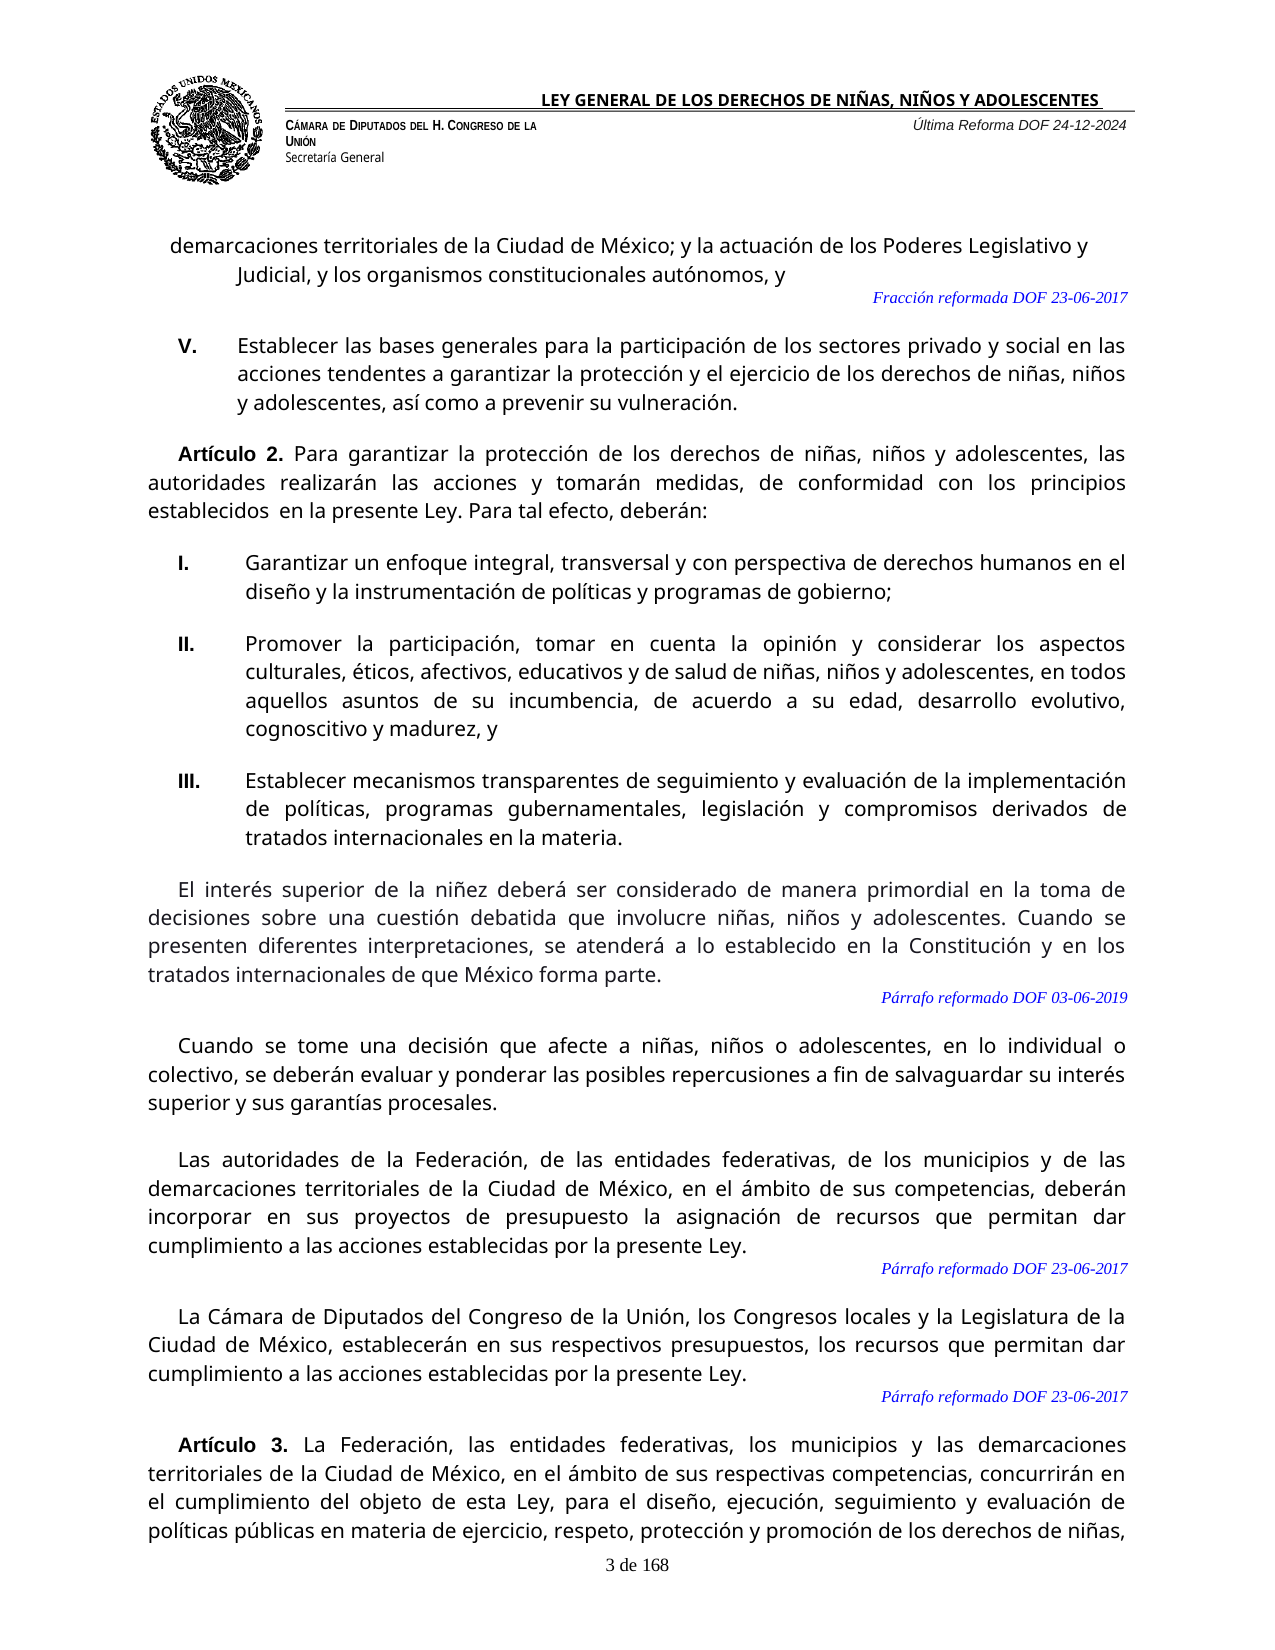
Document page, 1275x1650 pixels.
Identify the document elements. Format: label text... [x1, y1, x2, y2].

text Fracción reformada DOF 23-06-2017 [112, 288, 1128, 307]
picture [150, 75, 263, 185]
text Párrafo reformado DOF 23-06-2017 [112, 1387, 1128, 1407]
list Garantizar un enfoque integral, transversal y con perspectiva de derechos humanos en el diseño y la instrumentación de políticas y programas de gobierno; [178, 548, 1127, 605]
text La Cámara de Diputados del Congreso de la Unión, los Congresos locales y la Legislatura de la Ciudad de México, establecerán en sus respectivos presupuestos, los recursos que permitan dar cumplimiento a las acciones establecidas por la presente Ley. [148, 1302, 1127, 1387]
text Párrafo reformado DOF 23-06-2017 [112, 1259, 1128, 1278]
text Párrafo reformado DOF 03-06-2019 [112, 988, 1128, 1007]
list Establecer mecanismos transparentes de seguimiento y evaluación de la implementación de políticas, programas gubernamentales, legislación y compromisos derivados de tratados internacionales en la materia. [178, 766, 1128, 851]
list Establecer las bases generales para la participación de los sectores privado y social en las acciones tendentes a garantizar la protección y el ejercicio de los derechos de niñas, niños y adolescentes, así como a prevenir su vulneración. [178, 331, 1127, 416]
text demarcaciones territoriales de la Ciudad de México; y la actuación de los Poderes Legislativo y Judicial, y los organismos constitucionales autónomos, y [169, 231, 1162, 288]
text El interés superior de la niñez deberá ser considerado de manera primordial en la toma de decisiones sobre una cuestión debatida que involucre niñas, niños y adolescentes. Cuando se presenten diferentes interpretaciones, se atenderá a lo establecido en la Constitución y en los tratados internacionales de que México forma parte. [148, 875, 1127, 988]
text Artículo 2. Para garantizar la protección de los derechos de niñas, niños y adolescentes, las autoridades realizarán las acciones y tomarán medidas, de conformidad con los principios establecidos en la presente Ley. Para tal efecto, deberán: [148, 439, 1127, 525]
text Las autoridades de la Federación, de las entidades federativas, de los municipios y de las demarcaciones territoriales de la Ciudad de México, en el ámbito de sus competencias, deberán incorporar en sus proyectos de presupuesto la asignación de recursos que permitan dar cumplimiento a las acciones establecidas por la presente Ley. [148, 1145, 1127, 1259]
list Promover la participación, tomar en cuenta la opinión y considerar los aspectos culturales, éticos, afectivos, educativos y de salud de niñas, niños y adolescentes, en todos aquellos asuntos de su incumbencia, de acuerdo a su edad, desarrollo evolutivo, cognoscitivo y madurez, y [178, 629, 1127, 743]
text Cuando se tome una decisión que afecte a niñas, niños o adolescentes, en lo individual o colectivo, se deberán evaluar y ponderar las posibles repercusiones a fin de salvaguardar su interés superior y sus garantías procesales. [148, 1031, 1126, 1117]
